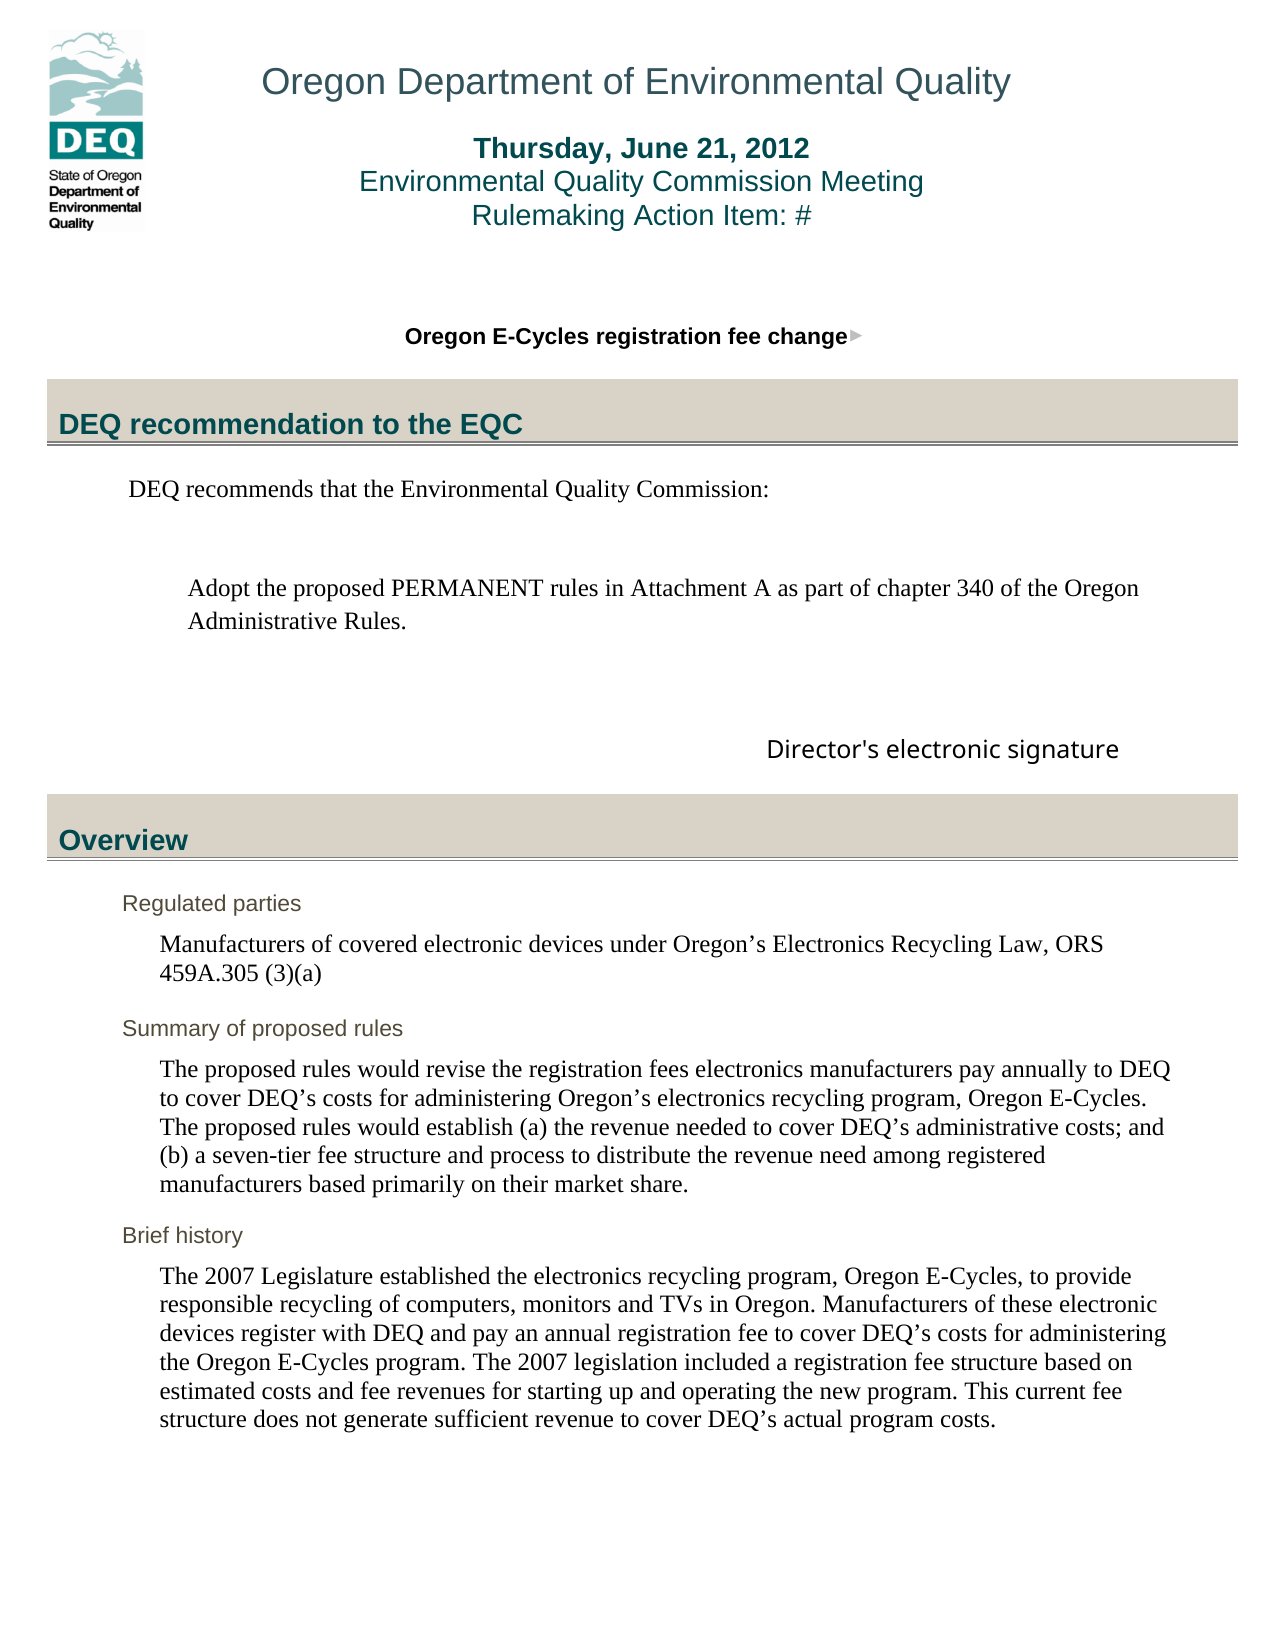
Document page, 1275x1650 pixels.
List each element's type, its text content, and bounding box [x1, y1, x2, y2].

text Regulated parties [122, 890, 1237, 916]
text Summary of proposed rules [122, 1015, 1172, 1042]
text Oregon E-Cycles registration fee change [47, 323, 1237, 350]
text The 2007 Legislature established the electronics recycling program, Oregon E-Cycles, to provide responsible recycling of computers, monitors and TVs in Oregon. Manufacturers of these electronic devices register with DEQ and pay an annual registration fee to cover DEQ’s costs for administering the Oregon E-Cycles program. The 2007 legislation included a registration fee structure based on estimated costs and fee revenues for starting up and operating the new program. This current fee structure does not generate sufficient revenue to cover DEQ’s actual program costs. [159, 1261, 1172, 1433]
text The proposed rules would revise the registration fees electronics manufacturers pay annually to DEQ to cover DEQ’s costs for administering Oregon’s electronics recycling program, Oregon E-Cycles. The proposed rules would establish (a) the revenue needed to cover DEQ’s administrative costs; and (b) a seven-tier fee structure and process to distribute the revenue need among registered manufacturers based primarily on their market share. [159, 1054, 1172, 1198]
text Manufacturers of covered electronic devices under Oregon’s Electronics Recycling Law, ORS 459A.305 (3)(a) [159, 929, 1172, 986]
table_header DEQ recommendation to the EQC [47, 379, 1238, 441]
text Director's electronic signature [58, 731, 1237, 765]
table_header Overview [47, 794, 1238, 857]
picture [48, 29, 145, 232]
text DEQ recommends that the Environmental Quality Commission: [122, 474, 1237, 561]
text Brief history [122, 1222, 1172, 1248]
